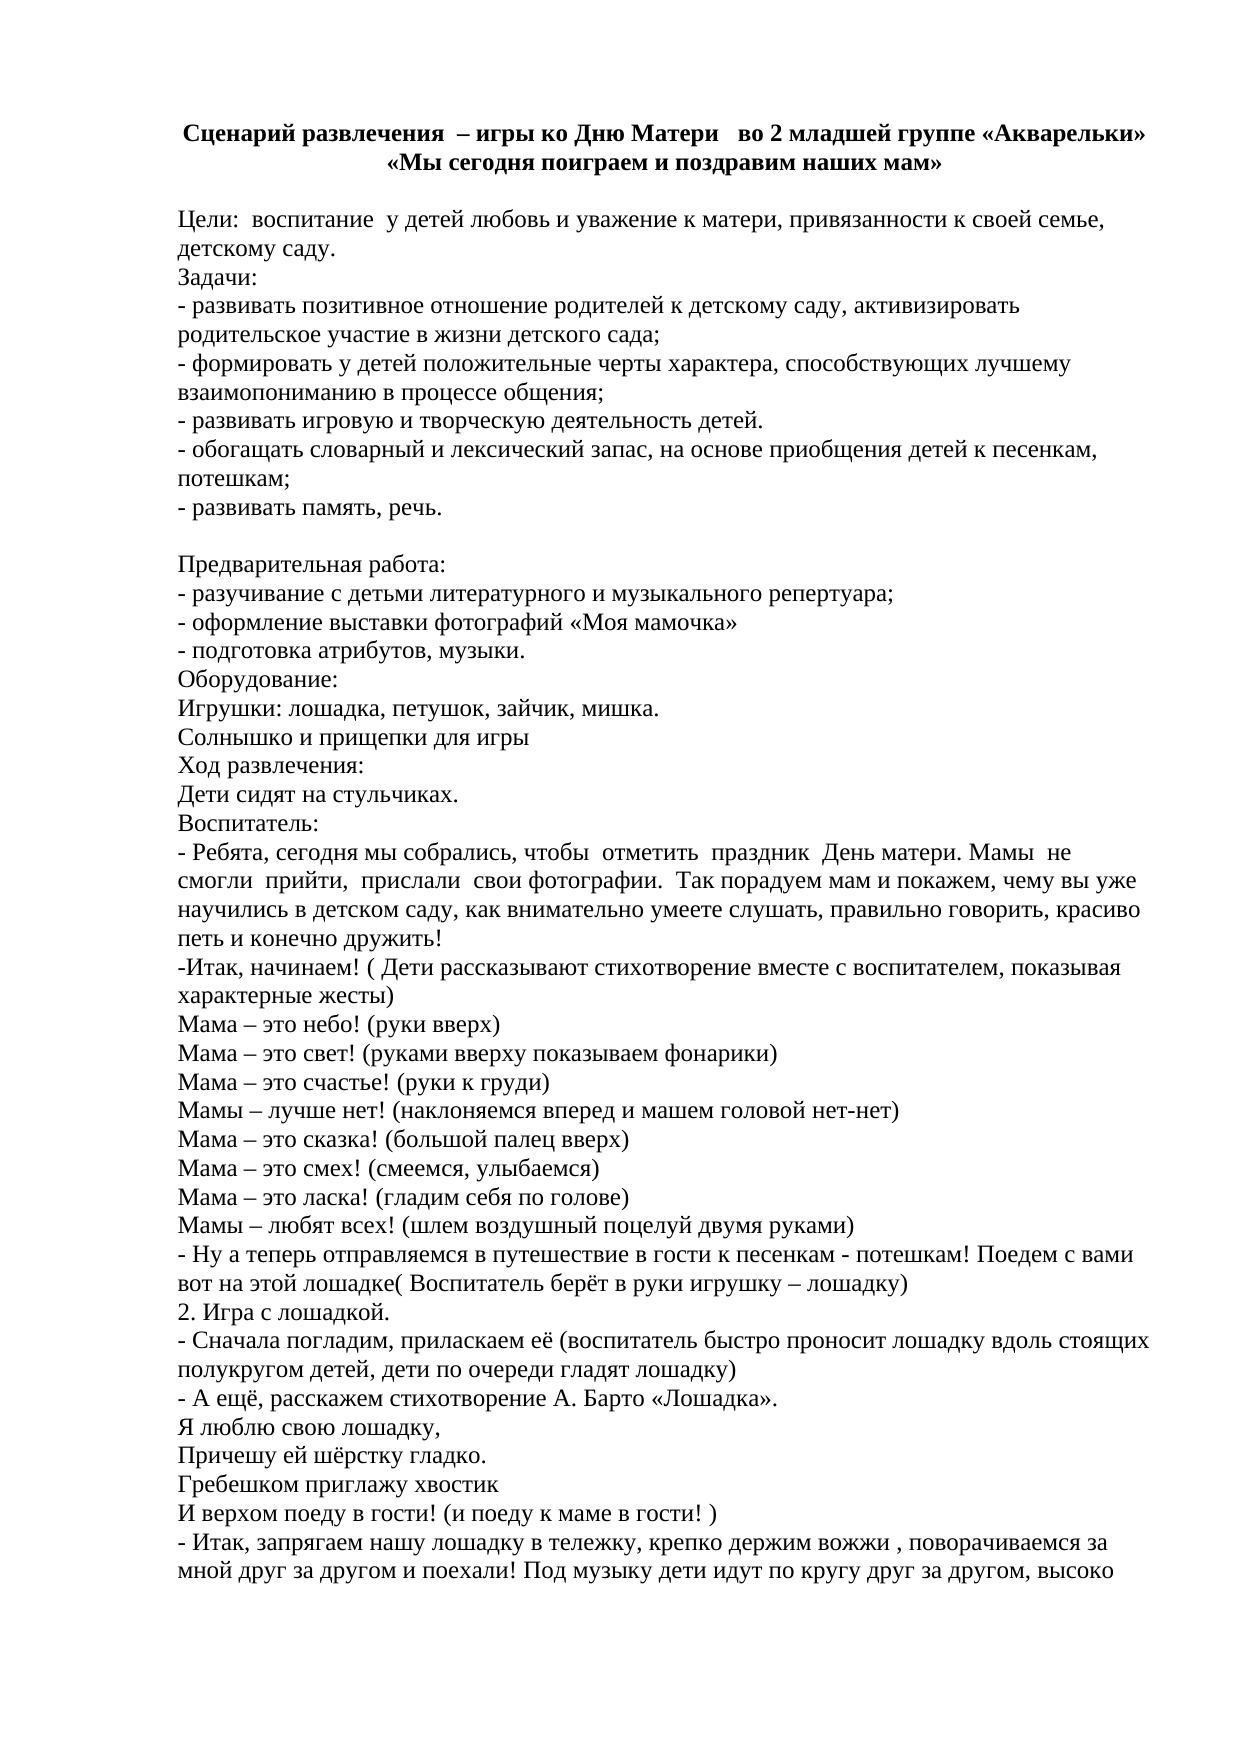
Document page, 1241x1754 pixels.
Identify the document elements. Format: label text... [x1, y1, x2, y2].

text - формировать у детей положительные черты характера, способствующих лучшему взаимопониманию в процессе общения; [177, 348, 1152, 406]
text Оборудование: [177, 664, 1152, 693]
text 2. Игра с лошадкой. [177, 1297, 1152, 1326]
text Мама – это небо! (руки вверх) [177, 1009, 1152, 1038]
text Мама – это счастье! (руки к груди) [177, 1067, 1152, 1096]
text «Мы сегодня поиграем и поздравим наших мам» [177, 147, 1152, 176]
text - Ну а теперь отправляемся в путешествие в гости к песенкам - потешкам! Поедем с вами вот на этой лошадке( Воспитатель берёт в руки игрушку – лошадку) [177, 1239, 1152, 1297]
text Мама – это сказка! (большой палец вверх) [177, 1124, 1152, 1153]
text - оформление выставки фотографий «Моя мамочка» [177, 607, 1152, 636]
text Мама – это ласка! (гладим себя по голове) [177, 1182, 1152, 1211]
text Мамы – любят всех! (шлем воздушный поцелуй двумя руками) [177, 1211, 1152, 1239]
text - Ребята, сегодня мы собрались, чтобы отметить праздник День матери. Мамы не смогли прийти, прислали свои фотографии. Так порадуем мам и покажем, чему вы уже научились в детском саду, как внимательно умеете слушать, правильно говорить, красиво петь и конечно дружить! [177, 837, 1152, 952]
text Ход развлечения: [177, 751, 1152, 779]
text Гребешком приглажу хвостик [177, 1469, 1152, 1498]
text Мама – это смех! (смеемся, улыбаемся) [177, 1153, 1152, 1182]
text - А ещё, расскажем стихотворение А. Барто «Лошадка». [177, 1383, 1152, 1412]
text - развивать игровую и творческую деятельность детей. [177, 406, 1152, 434]
text Игрушки: лошадка, петушок, зайчик, мишка. [177, 693, 1152, 722]
text Задачи: [177, 262, 1152, 291]
text Мама – это свет! (руками вверху показываем фонарики) [177, 1038, 1152, 1067]
text - обогащать словарный и лексический запас, на основе приобщения детей к песенкам, потешкам; [177, 434, 1152, 492]
text Я люблю свою лошадку, [177, 1412, 1152, 1441]
text Цели: воспитание у детей любовь и уважение к матери, привязанности к своей семье, детскому саду. [177, 204, 1152, 262]
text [177, 1527, 1152, 1584]
text Сценарий развлечения – игры ко Дню Матери во 2 младшей группе «Акварельки» [177, 118, 1152, 147]
text Мамы – лучше нет! (наклоняемся вперед и машем головой нет-нет) [177, 1096, 1152, 1124]
text Причешу ей шёрстку гладко. [177, 1441, 1152, 1469]
text - развивать память, речь. [177, 492, 1152, 521]
text Воспитатель: [177, 808, 1152, 837]
text - Сначала погладим, приласкаем её (воспитатель быстро проносит лошадку вдоль стоящих полукругом детей, дети по очереди гладят лошадку) [177, 1326, 1152, 1383]
text Солнышко и прищепки для игры [177, 722, 1152, 751]
text - разучивание с детьми литературного и музыкального репертуара; [177, 578, 1152, 607]
text Дети сидят на стульчиках. [177, 779, 1152, 808]
text - подготовка атрибутов, музыки. [177, 636, 1152, 664]
text -Итак, начинаем! ( Дети рассказывают стихотворение вместе с воспитателем, показывая характерные жесты) [177, 952, 1152, 1009]
text Предварительная работа: [177, 549, 1152, 578]
text И верхом поеду в гости! (и поеду к маме в гости! ) [177, 1498, 1152, 1527]
text - развивать позитивное отношение родителей к детскому саду, активизировать родительское участие в жизни детского сада; [177, 291, 1152, 348]
